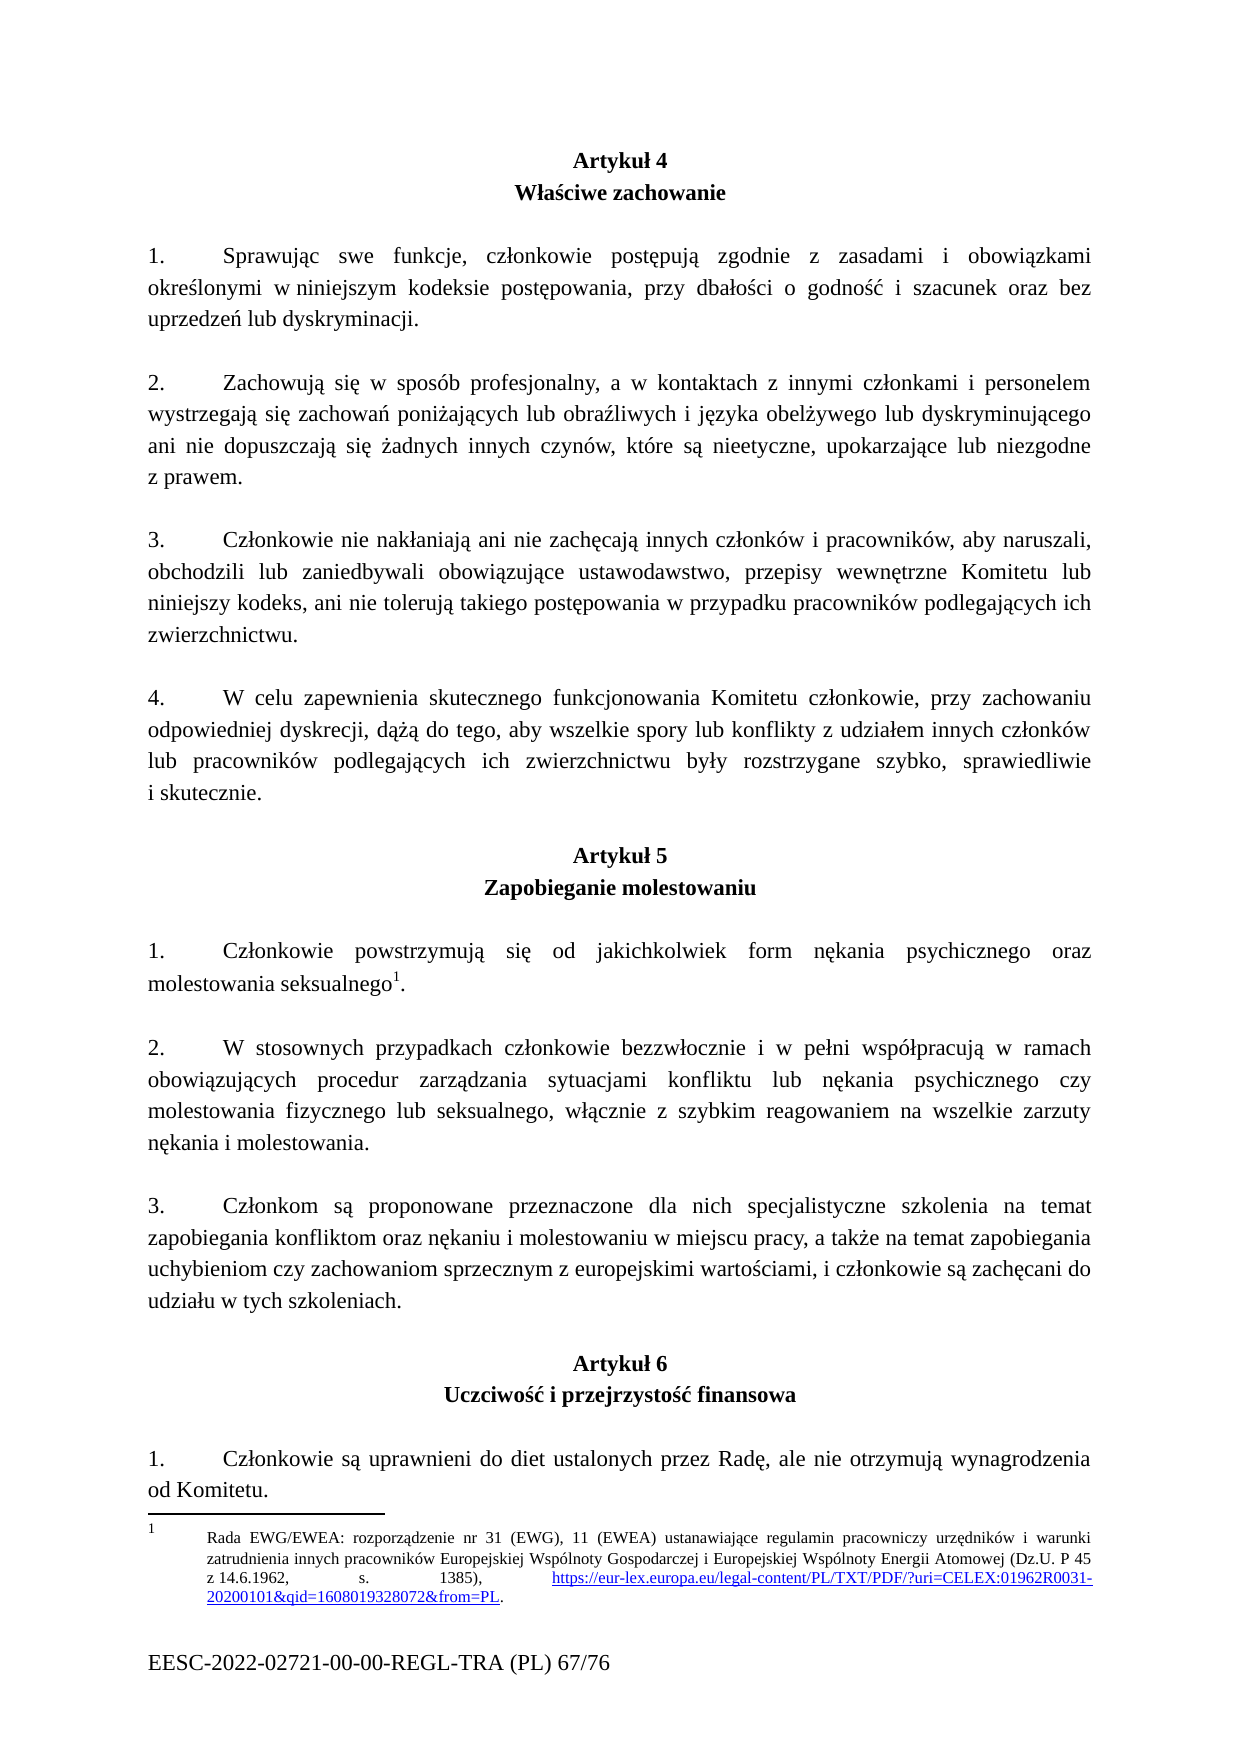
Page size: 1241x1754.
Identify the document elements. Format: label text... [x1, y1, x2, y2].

list Członkowie nie nakłaniają ani nie zachęcają innych członków i pracowników, aby naruszali, obchodzili lub zaniedbywali obowiązujące ustawodawstwo, przepisy wewnętrzne Komitetu lub niniejszy kodeks, ani nie tolerują takiego postępowania w przypadku pracowników podlegających ich zwierzchnictwu. [148, 526, 1093, 647]
subtitle Członkowie są uprawnieni do diet ustalonych przez Radę, ale nie otrzymują wynagrodzenia od Komitetu. [148, 1444, 1093, 1502]
subtitle Członkowie powstrzymują się od jakichkolwiek form nękania psychicznego oraz molestowania seksualnego. [148, 937, 1093, 997]
text Właściwe zachowanie [148, 179, 1093, 206]
text Artykuł 5 [148, 842, 1093, 868]
text Artykuł 4 [148, 148, 1093, 174]
text Zapobieganie molestowaniu [148, 873, 1093, 900]
text Artykuł 6 [148, 1350, 1093, 1376]
list Członkom są proponowane przeznaczone dla nich specjalistyczne szkolenia na temat zapobiegania konfliktom oraz nękaniu i molestowaniu w miejscu pracy, a także na temat zapobiegania uchybieniom czy zachowaniom sprzecznym z europejskimi wartościami, i członkowie są zachęcani do udziału w tych szkoleniach. [148, 1192, 1093, 1313]
text Uczciwość i przejrzystość finansowa [148, 1381, 1093, 1408]
list W stosownych przypadkach członkowie bezzwłocznie i w pełni współpracują w ramach obowiązujących procedur zarządzania sytuacjami konfliktu lub nękania psychicznego czy molestowania fizycznego lub seksualnego, włącznie z szybkim reagowaniem na wszelkie zarzuty nękania i molestowania. [148, 1034, 1093, 1155]
subtitle Sprawując swe funkcje, członkowie postępują zgodnie z zasadami i obowiązkami określonymi w niniejszym kodeksie postępowania, przy dbałości o godność i szacunek oraz bez uprzedzeń lub dyskryminacji. [148, 242, 1093, 332]
list W celu zapewnienia skutecznego funkcjonowania Komitetu członkowie, przy zachowaniu odpowiedniej dyskrecji, dążą do tego, aby wszelkie spory lub konflikty z udziałem innych członków lub pracowników podlegających ich zwierzchnictwu były rozstrzygane szybko, sprawiedliwie i skutecznie. [148, 684, 1093, 805]
list Zachowują się w sposób profesjonalny, a w kontaktach z innymi członkami i personelem wystrzegają się zachowań poniżających lub obraźliwych i języka obelżywego lub dyskryminującego ani nie dopuszczają się żadnych innych czynów, które są nieetyczne, upokarzające lub niezgodne z prawem. [148, 368, 1093, 489]
